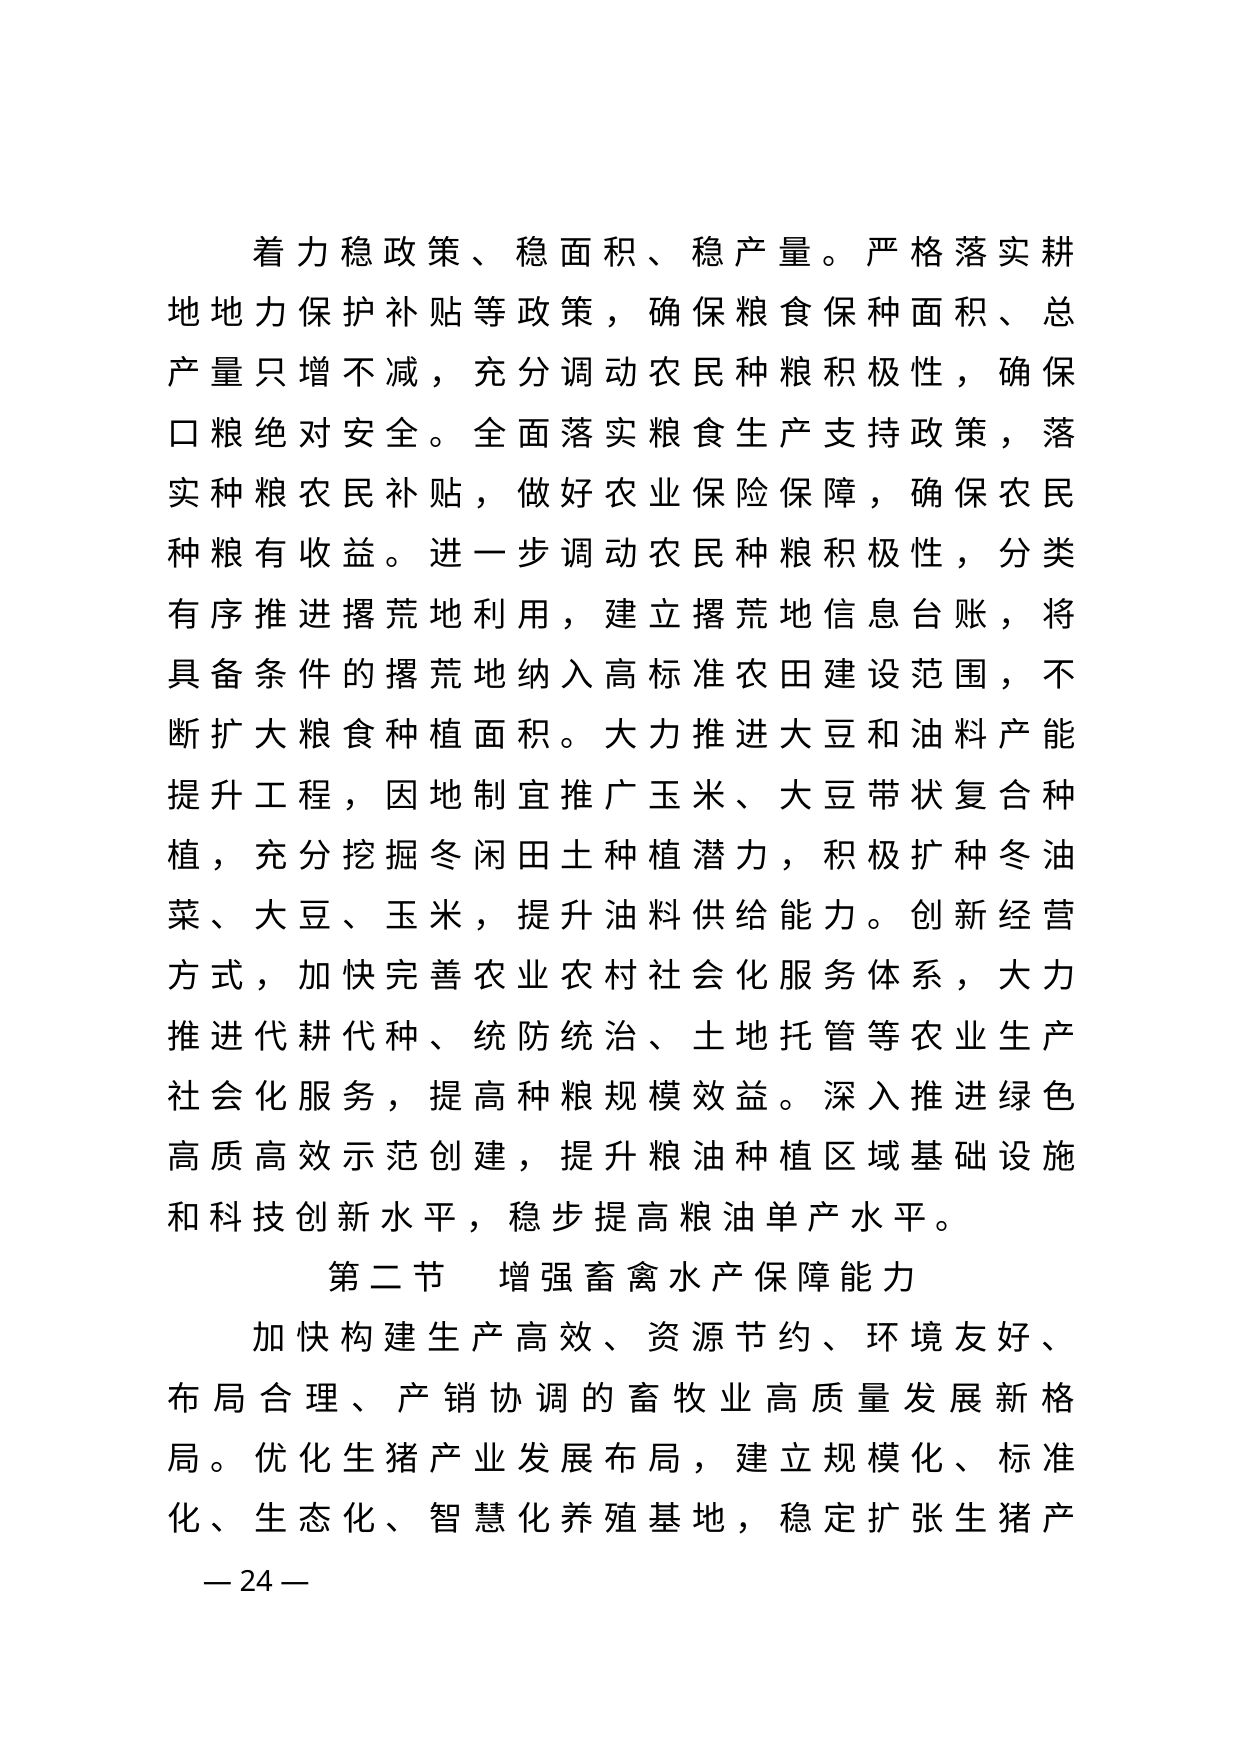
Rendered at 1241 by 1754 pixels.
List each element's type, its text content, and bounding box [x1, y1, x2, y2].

text 着力稳政策、稳面积、稳产量。严格落实耕地地力保护补贴等政策，确保粮食保种面积、总产量只增不减，充分调动农民种粮积极性，确保口粮绝对安全。全面落实粮食生产支持政策，落实种粮农民补贴，做好农业保险保障，确保农民种粮有收益。进一步调动农民种粮积极性，分类有序推进撂荒地利用，建立撂荒地信息台账，将具备条件的撂荒地纳入高标准农田建设范围，不断扩大粮食种植面积。大力推进大豆和油料产能提升工程，因地制宜推广玉米、大豆带状复合种植，充分挖掘冬闲田土种植潜力，积极扩种冬油菜、大豆、玉米，提升油料供给能力。创新经营方式，加快完善农业农村社会化服务体系，大力推进代耕代种、统防统治、土地托管等农业生产社会化服务，提高种粮规模效益。深入推进绿色高质高效示范创建，提升粮油种植区域基础设施和科技创新水平，稳步提高粮油单产水平。 [167, 219, 1085, 1245]
text 第二节 增强畜禽水产保障能力 [167, 1245, 1085, 1305]
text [167, 1305, 1085, 1546]
